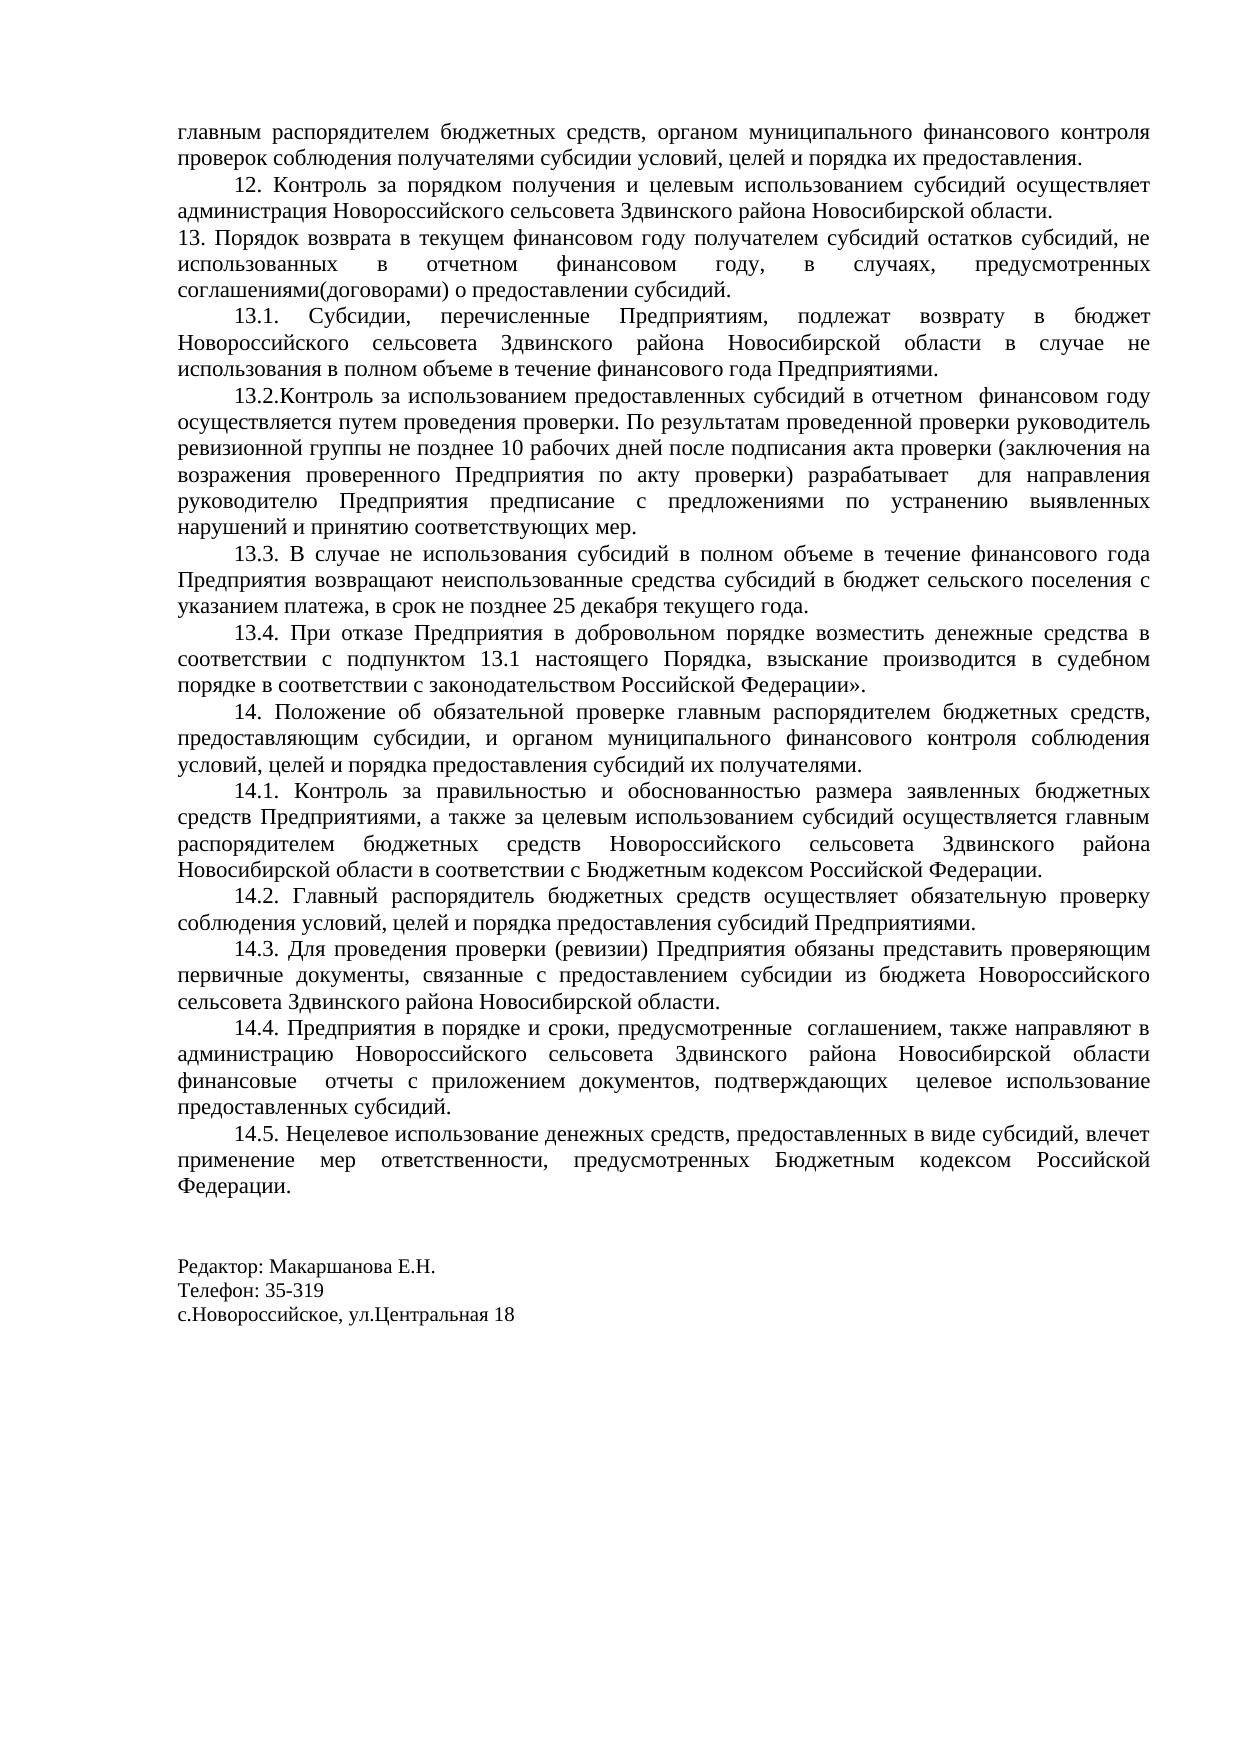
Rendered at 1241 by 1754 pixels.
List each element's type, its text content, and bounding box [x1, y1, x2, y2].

text 13.4. При отказе Предприятия в добровольном порядке возместить денежные средства в соответствии с подпунктом 13.1 настоящего Порядка, взыскание производится в судебном порядке в соответствии с законодательством Российской Федерации». [177, 619, 1152, 698]
text 13.2.Контроль за использованием предоставленных субсидий в отчетном финансовом году осуществляется путем проведения проверки. По результатам проведенной проверки руководитель ревизионной группы не позднее 10 рабочих дней после подписания акта проверки (заключения на возражения проверенного Предприятия по акту проверки) разрабатывает для направления руководителю Предприятия предписание с предложениями по устранению выявленных нарушений и принятию соответствующих мер. [177, 382, 1152, 540]
text 14.4. Предприятия в порядке и сроки, предусмотренные соглашением, также направляют в администрацию Новороссийского сельсовета Здвинского района Новосибирской области финансовые отчеты с приложением документов, подтверждающих целевое использование предоставленных субсидий. [177, 1014, 1152, 1119]
text 14.5. Нецелевое использование денежных средств, предоставленных в виде субсидий, влечет применение мер ответственности, предусмотренных Бюджетным кодексом Российской Федерации. [177, 1119, 1152, 1199]
text 12. Контроль за порядком получения и целевым использованием субсидий осуществляет администрация Новороссийского сельсовета Здвинского района Новосибирской области. [177, 171, 1152, 223]
text Редактор: Макаршанова Е.Н. [177, 1254, 1152, 1278]
text Телефон: 35-319 [177, 1278, 1152, 1302]
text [177, 118, 1152, 171]
text 14.3. Для проведения проверки (ревизии) Предприятия обязаны представить проверяющим первичные документы, связанные с предоставлением субсидии из бюджета Новороссийского сельсовета Здвинского района Новосибирской области. [177, 935, 1152, 1014]
text 14.1. Контроль за правильностью и обоснованностью размера заявленных бюджетных средств Предприятиями, а также за целевым использованием субсидий осуществляется главным распорядителем бюджетных средств Новороссийского сельсовета Здвинского района Новосибирской области в соответствии с Бюджетным кодексом Российской Федерации. [177, 777, 1152, 882]
text 13.3. В случае не использования субсидий в полном объеме в течение финансового года Предприятия возвращают неиспользованные средства субсидий в бюджет сельского поселения с указанием платежа, в срок не позднее 25 декабря текущего года. [177, 540, 1152, 619]
text 14.2. Главный распорядитель бюджетных средств осуществляет обязательную проверку соблюдения условий, целей и порядка предоставления субсидий Предприятиями. [177, 882, 1152, 935]
text 14. Положение об обязательной проверке главным распорядителем бюджетных средств, предоставляющим субсидии, и органом муниципального финансового контроля соблюдения условий, целей и порядка предоставления субсидий их получателями. [177, 698, 1152, 777]
text 13.1. Субсидии, перечисленные Предприятиям, подлежат возврату в бюджет Новороссийского сельсовета Здвинского района Новосибирской области в случае не использования в полном объеме в течение финансового года Предприятиями. [177, 303, 1152, 382]
text 13. Порядок возврата в текущем финансовом году получателем субсидий остатков субсидий, не использованных в отчетном финансовом году, в случаях, предусмотренных соглашениями(договорами) о предоставлении субсидий. [177, 223, 1152, 303]
text с.Новороссийское, ул.Центральная 18 [177, 1302, 1152, 1326]
